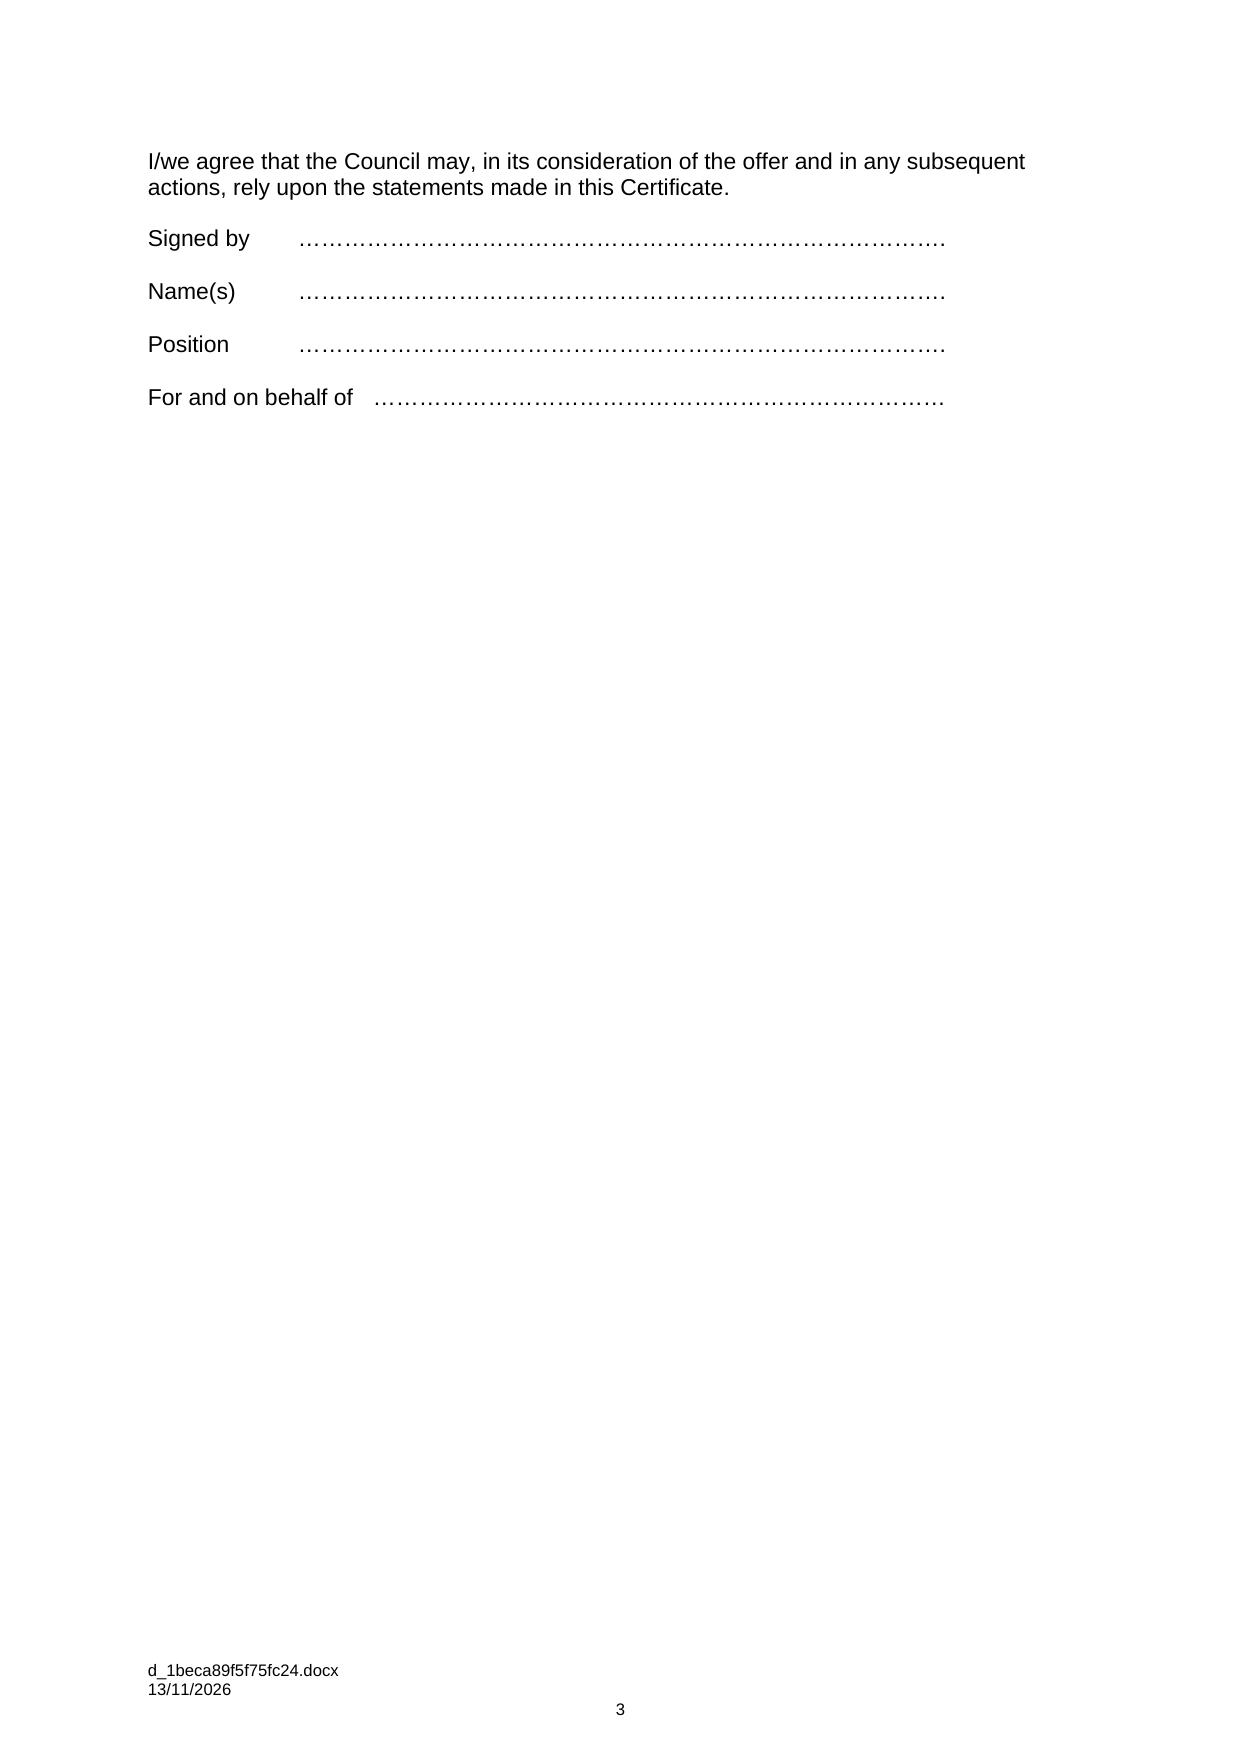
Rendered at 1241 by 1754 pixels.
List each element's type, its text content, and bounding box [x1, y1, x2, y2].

text I/we agree that the Council may, in its consideration of the offer and in any subsequent actions, rely upon the statements made in this Certificate. [148, 148, 1092, 200]
text Name(s) …………………………………………………………………………. [148, 278, 1092, 304]
text Signed by …………………………………………………………………………. [148, 225, 1092, 252]
text For and on behalf of ………………………………………………………………… [148, 383, 1092, 410]
text Position …………………………………………………………………………. [148, 331, 1092, 357]
